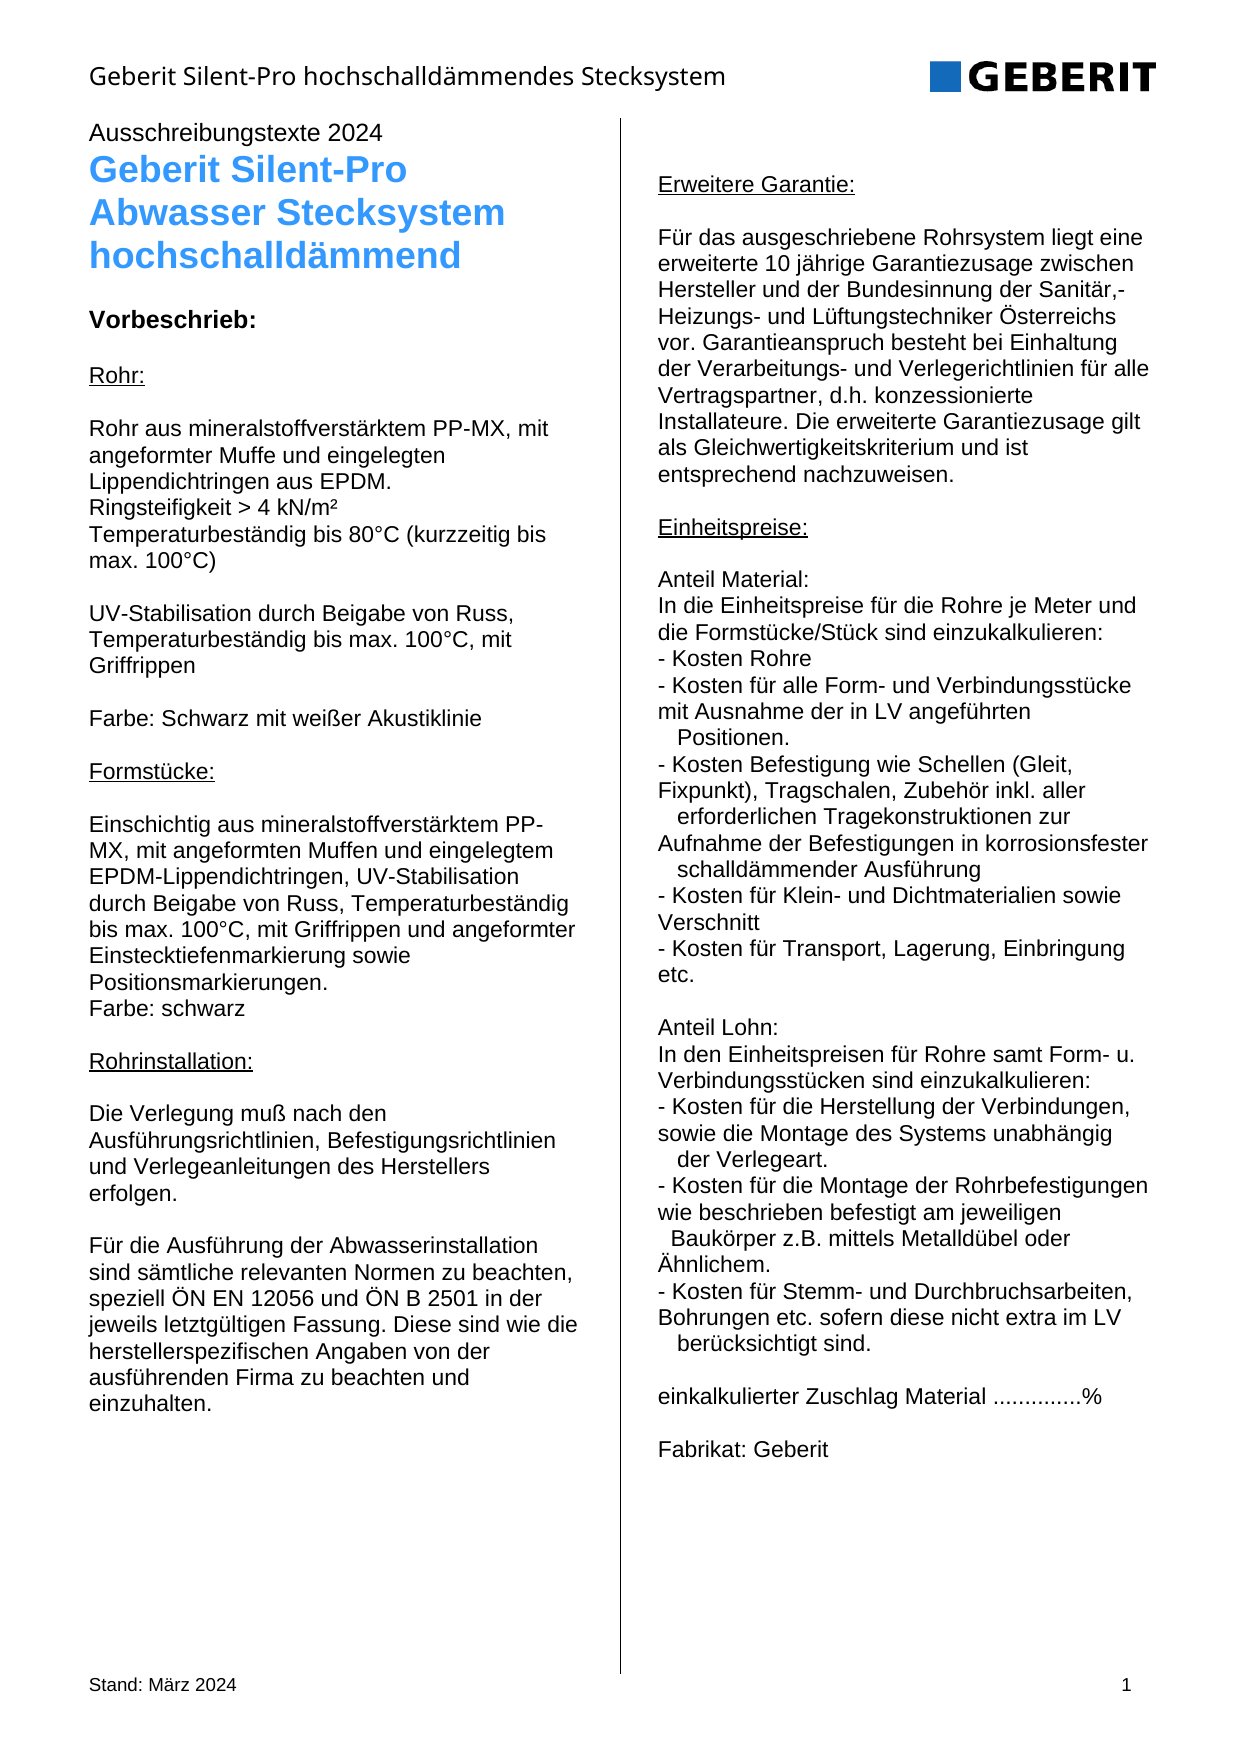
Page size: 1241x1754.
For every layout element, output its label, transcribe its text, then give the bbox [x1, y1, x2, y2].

text Anteil Material: [658, 566, 1152, 592]
text Für das ausgeschriebene Rohrsystem liegt eine erweiterte 10 jährige Garantiezusage zwischen Hersteller und der Bundesinnung der Sanitär,- Heizungs- und Lüftungstechniker Österreichs vor. Garantieanspruch besteht bei Einhaltung der Verarbeitungs- und Verlegerichtlinien für alle Vertragspartner, d.h. konzessionierte Installateure. Die erweiterte Garantiezusage gilt als Gleichwertigkeitskriterium und ist entsprechend nachzuweisen. [658, 223, 1152, 487]
text Farbe: schwarz [89, 995, 583, 1021]
text Rohrinstallation: [89, 1048, 583, 1074]
picture [929, 60, 1159, 93]
text Vorbeschrieb: [89, 305, 583, 334]
text Rohr: [89, 362, 583, 389]
text Formstücke: [89, 758, 583, 784]
text einkalkulierter Zuschlag Material ..............% [658, 1383, 1152, 1409]
text - Kosten für alle Form- und Verbindungsstücke mit Ausnahme der in LV angeführten Positionen. [658, 672, 1152, 751]
subtitle hochschalldämmend [89, 233, 583, 276]
text Farbe: Schwarz mit weißer Akustiklinie [89, 705, 583, 731]
text Für die Ausführung der Abwasserinstallation sind sämtliche relevanten Normen zu beachten, speziell ÖN EN 12056 und ÖN B 2501 in der jeweils letztgültigen Fassung. Diese sind wie die herstellerspezifischen Angaben von der ausführenden Firma zu beachten und einzuhalten. [89, 1232, 583, 1417]
text - Kosten Rohre [658, 645, 1152, 672]
text Fabrikat: Geberit [658, 1436, 1152, 1462]
text Temperaturbeständig bis 80°C (kurzzeitig bis max. 100°C) [89, 521, 583, 573]
text Die Verlegung muß nach den Ausführungsrichtlinien, Befestigungsrichtlinien und Verlegeanleitungen des Herstellers erfolgen. [89, 1100, 583, 1206]
text Ausschreibungstexte 2024 [89, 118, 583, 147]
text - Kosten für die Herstellung der Verbindungen, sowie die Montage des Systems unabhängig der Verlegeart. [658, 1093, 1152, 1172]
text In den Einheitspreisen für Rohre samt Form- u. Verbindungsstücken sind einzukalkulieren: [658, 1041, 1152, 1093]
text - Kosten für die Montage der Rohrbefestigungen wie beschrieben befestigt am jeweiligen Baukörper z.B. mittels Metalldübel oder Ähnlichem. [658, 1172, 1152, 1278]
text - Kosten für Transport, Lagerung, Einbringung etc. [658, 935, 1152, 988]
text Ringsteifigkeit > 4 kN/m² [89, 494, 583, 521]
text Einschichtig aus mineralstoffverstärktem PP-MX, mit angeformten Muffen und eingelegtem EPDM-Lippendichtringen, UV-Stabilisation durch Beigabe von Russ, Temperaturbeständig bis max. 100°C, mit Griffrippen und angeformter Einstecktiefenmarkierung sowie Positionsmarkierungen. [89, 811, 583, 995]
text UV-Stabilisation durch Beigabe von Russ, Temperaturbeständig bis max. 100°C, mit Griffrippen [89, 600, 583, 679]
text Erweitere Garantie: [658, 171, 1152, 197]
text - Kosten für Klein- und Dichtmaterialien sowie Verschnitt [658, 882, 1152, 935]
text Rohr aus mineralstoffverstärktem PP-MX, mit angeformter Muffe und eingelegten Lippendichtringen aus EPDM. [89, 415, 583, 494]
text - Kosten Befestigung wie Schellen (Gleit, Fixpunkt), Tragschalen, Zubehör inkl. aller erforderlichen Tragekonstruktionen zur Aufnahme der Befestigungen in korrosionsfester schalldämmender Ausführung [658, 751, 1152, 882]
text Einheitspreise: [658, 513, 1152, 540]
text - Kosten für Stemm- und Durchbruchsarbeiten, Bohrungen etc. sofern diese nicht extra im LV berücksichtigt sind. [658, 1278, 1152, 1357]
text Anteil Lohn: [658, 1014, 1152, 1041]
text In die Einheitspreise für die Rohre je Meter und die Formstücke/Stück sind einzukalkulieren: [658, 592, 1152, 645]
subtitle Geberit Silent-Pro Abwasser Stecksystem [89, 147, 583, 233]
